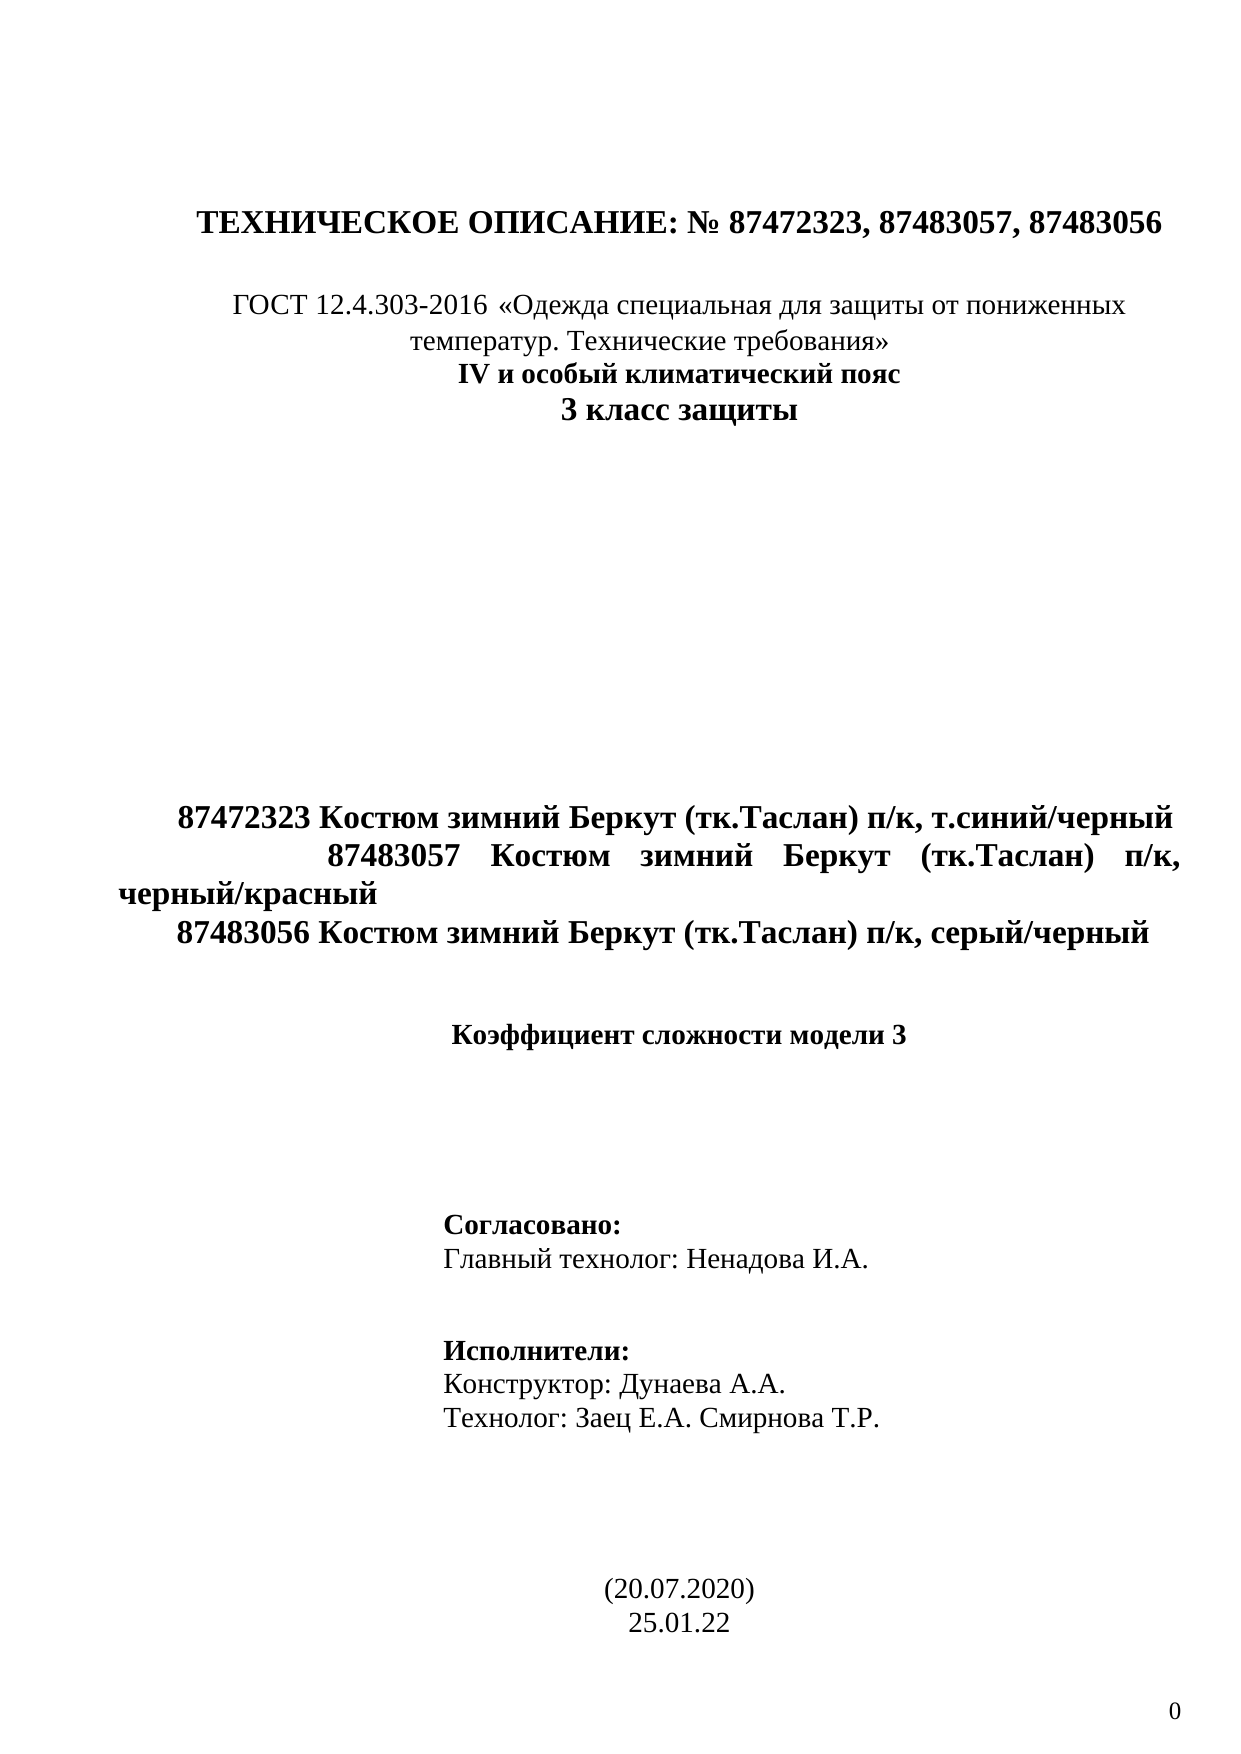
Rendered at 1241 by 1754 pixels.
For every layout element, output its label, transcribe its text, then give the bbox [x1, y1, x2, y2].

text 87483057 Костюм зимний Беркут (тк.Таслан) п/к, черный/красный [118, 835, 1181, 912]
text Согласовано: [118, 1207, 1181, 1241]
text 3 класс защиты [118, 390, 1181, 428]
text IV и особый климатический пояс [118, 356, 1181, 390]
text Коэффициент сложности модели 3 [118, 1017, 1181, 1051]
text Технолог: Заец Е.А. Смирнова Т.Р. [118, 1400, 1181, 1433]
text Конструктор: Дунаева А.А. [118, 1366, 1181, 1400]
text 87472323 Костюм зимний Беркут (тк.Таслан) п/к, т.синий/черный [118, 797, 1181, 835]
text ГОСТ 12.4.303-2016 «Одежда специальная для защиты от пониженных температур. Технические требования» [118, 279, 1181, 356]
text 87483056 Костюм зимний Беркут (тк.Таслан) п/к, серый/черный [118, 912, 1181, 989]
text ТЕХНИЧЕСКОЕ ОПИСАНИЕ: № 87472323, 87483057, 87483056 [118, 203, 1181, 241]
text 25.01.22 [118, 1605, 1181, 1639]
text (20.07.2020) [118, 1572, 1181, 1605]
text Главный технолог: Ненадова И.А. [118, 1241, 1181, 1274]
text Исполнители: [118, 1333, 1181, 1366]
